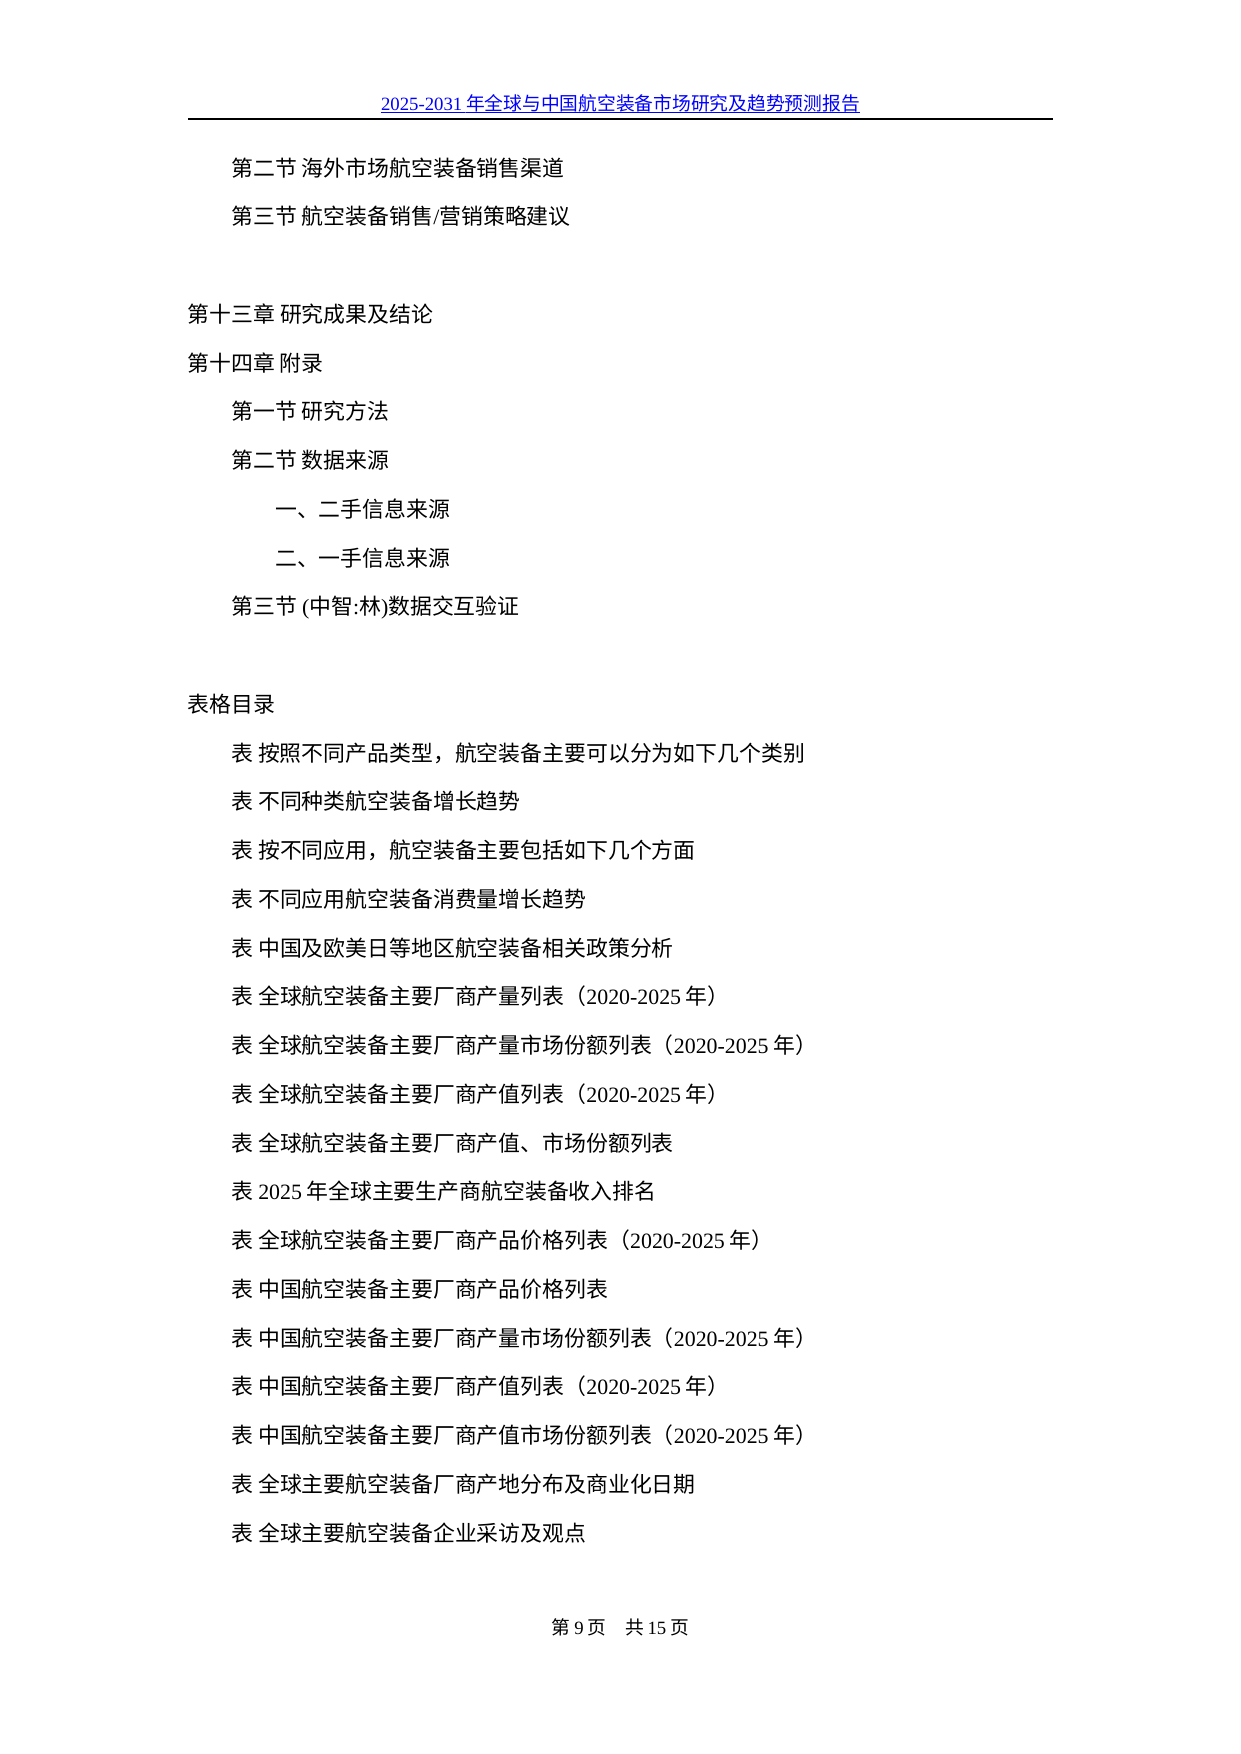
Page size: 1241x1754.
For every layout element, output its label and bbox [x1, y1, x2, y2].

text [187, 150, 1053, 1548]
